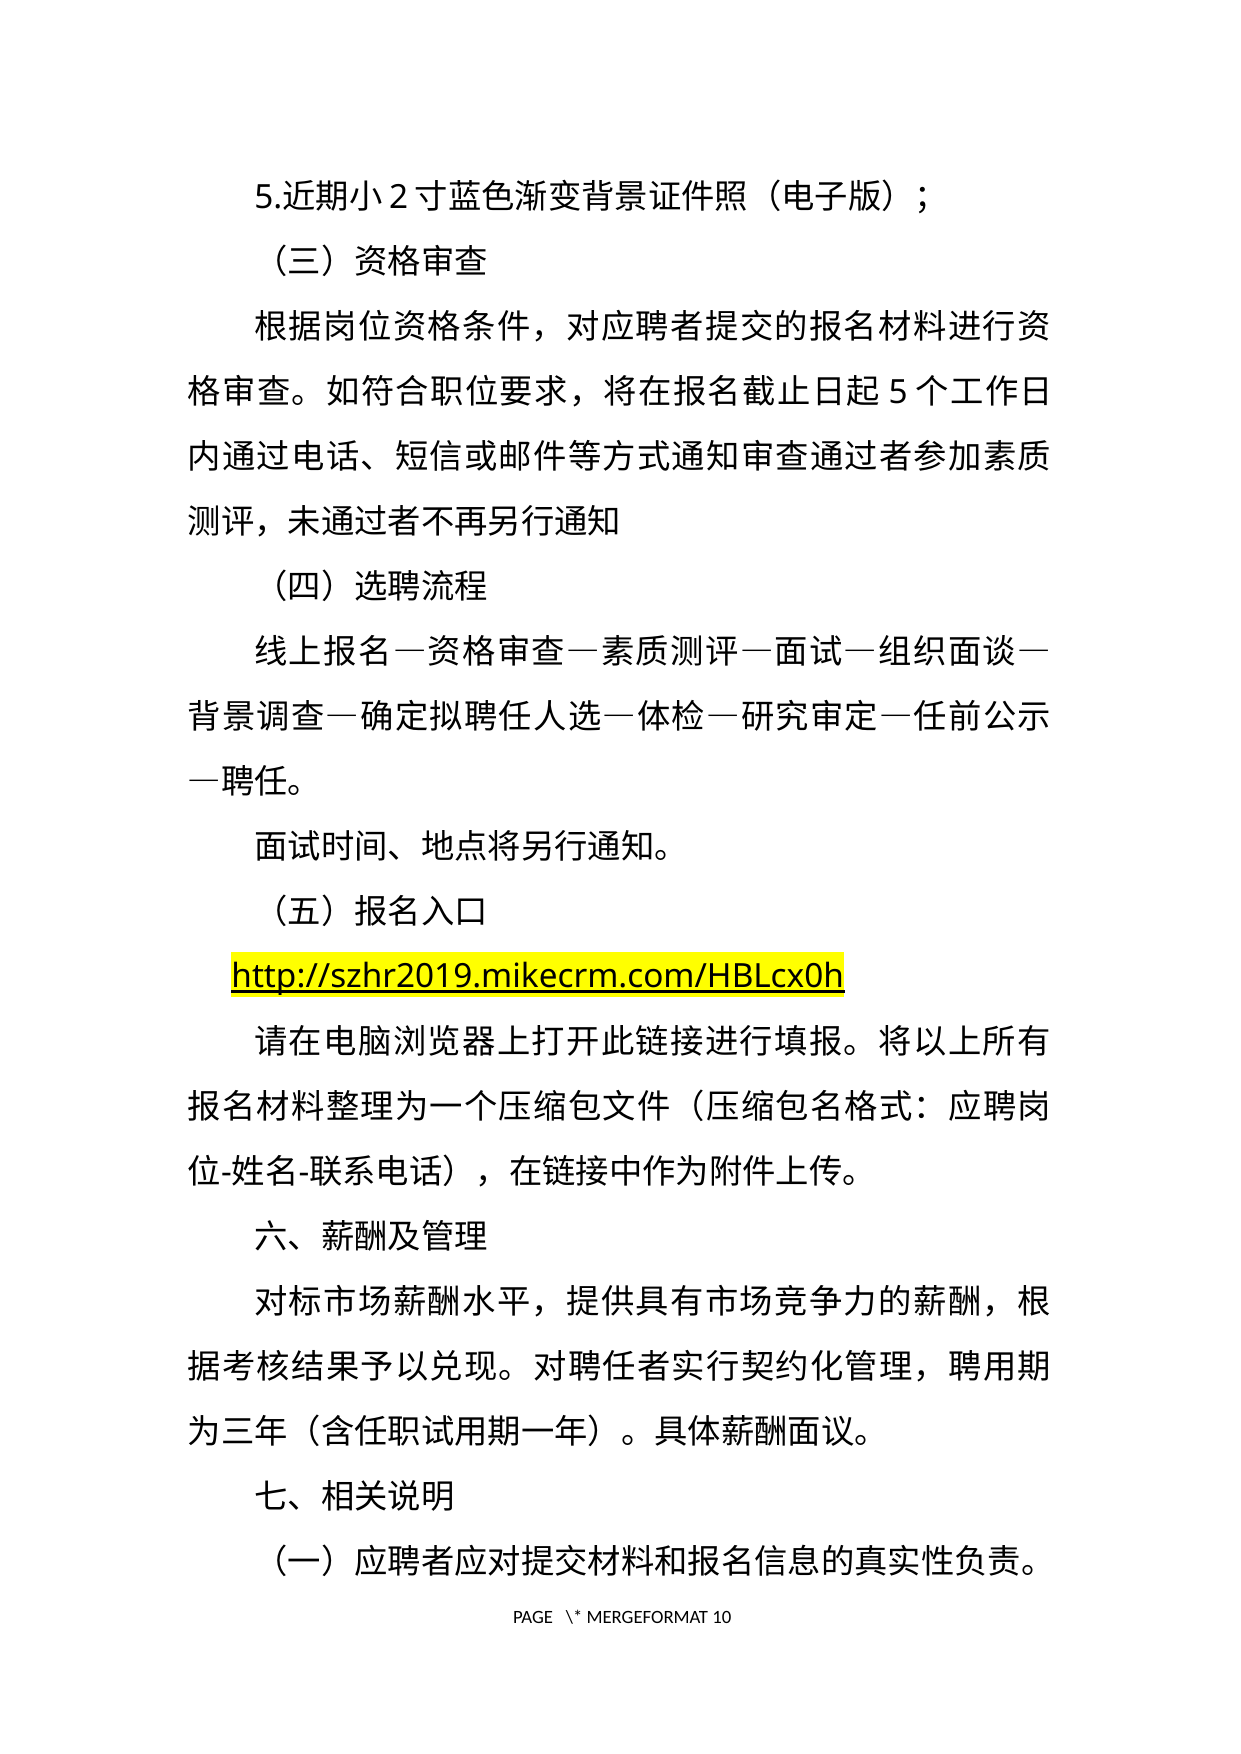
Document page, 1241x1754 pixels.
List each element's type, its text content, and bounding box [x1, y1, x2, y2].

text （五）报名入口 [187, 877, 1053, 942]
text 根据岗位资格条件，对应聘者提交的报名材料进行资格审查。如符合职位要求，将在报名截止日起5个工作日内通过电话、短信或邮件等方式通知审查通过者参加素质测评，未通过者不再另行通知 [187, 292, 1053, 552]
text 线上报名—资格审查—素质测评—面试—组织面谈—背景调查—确定拟聘任人选—体检—研究审定—任前公示—聘任。 [187, 617, 1053, 812]
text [187, 1527, 1053, 1592]
text 七、相关说明 [187, 1462, 1053, 1527]
text 面试时间、地点将另行通知。 [187, 812, 1053, 877]
text 请在电脑浏览器上打开此链接进行填报。将以上所有报名材料整理为一个压缩包文件（压缩包名格式：应聘岗位-姓名-联系电话），在链接中作为附件上传。 [187, 1007, 1053, 1202]
text 对标市场薪酬水平，提供具有市场竞争力的薪酬，根据考核结果予以兑现。对聘任者实行契约化管理，聘用期为三年（含任职试用期一年）。具体薪酬面议。 [187, 1267, 1053, 1462]
text （四）选聘流程 [187, 552, 1053, 617]
text 5.近期小2寸蓝色渐变背景证件照（电子版）； [187, 162, 1053, 227]
text 六、薪酬及管理 [187, 1202, 1053, 1267]
text （三）资格审查 [187, 227, 1053, 292]
text http://szhr2019.mikecrm.com/HBLcx0h [187, 942, 1053, 1007]
